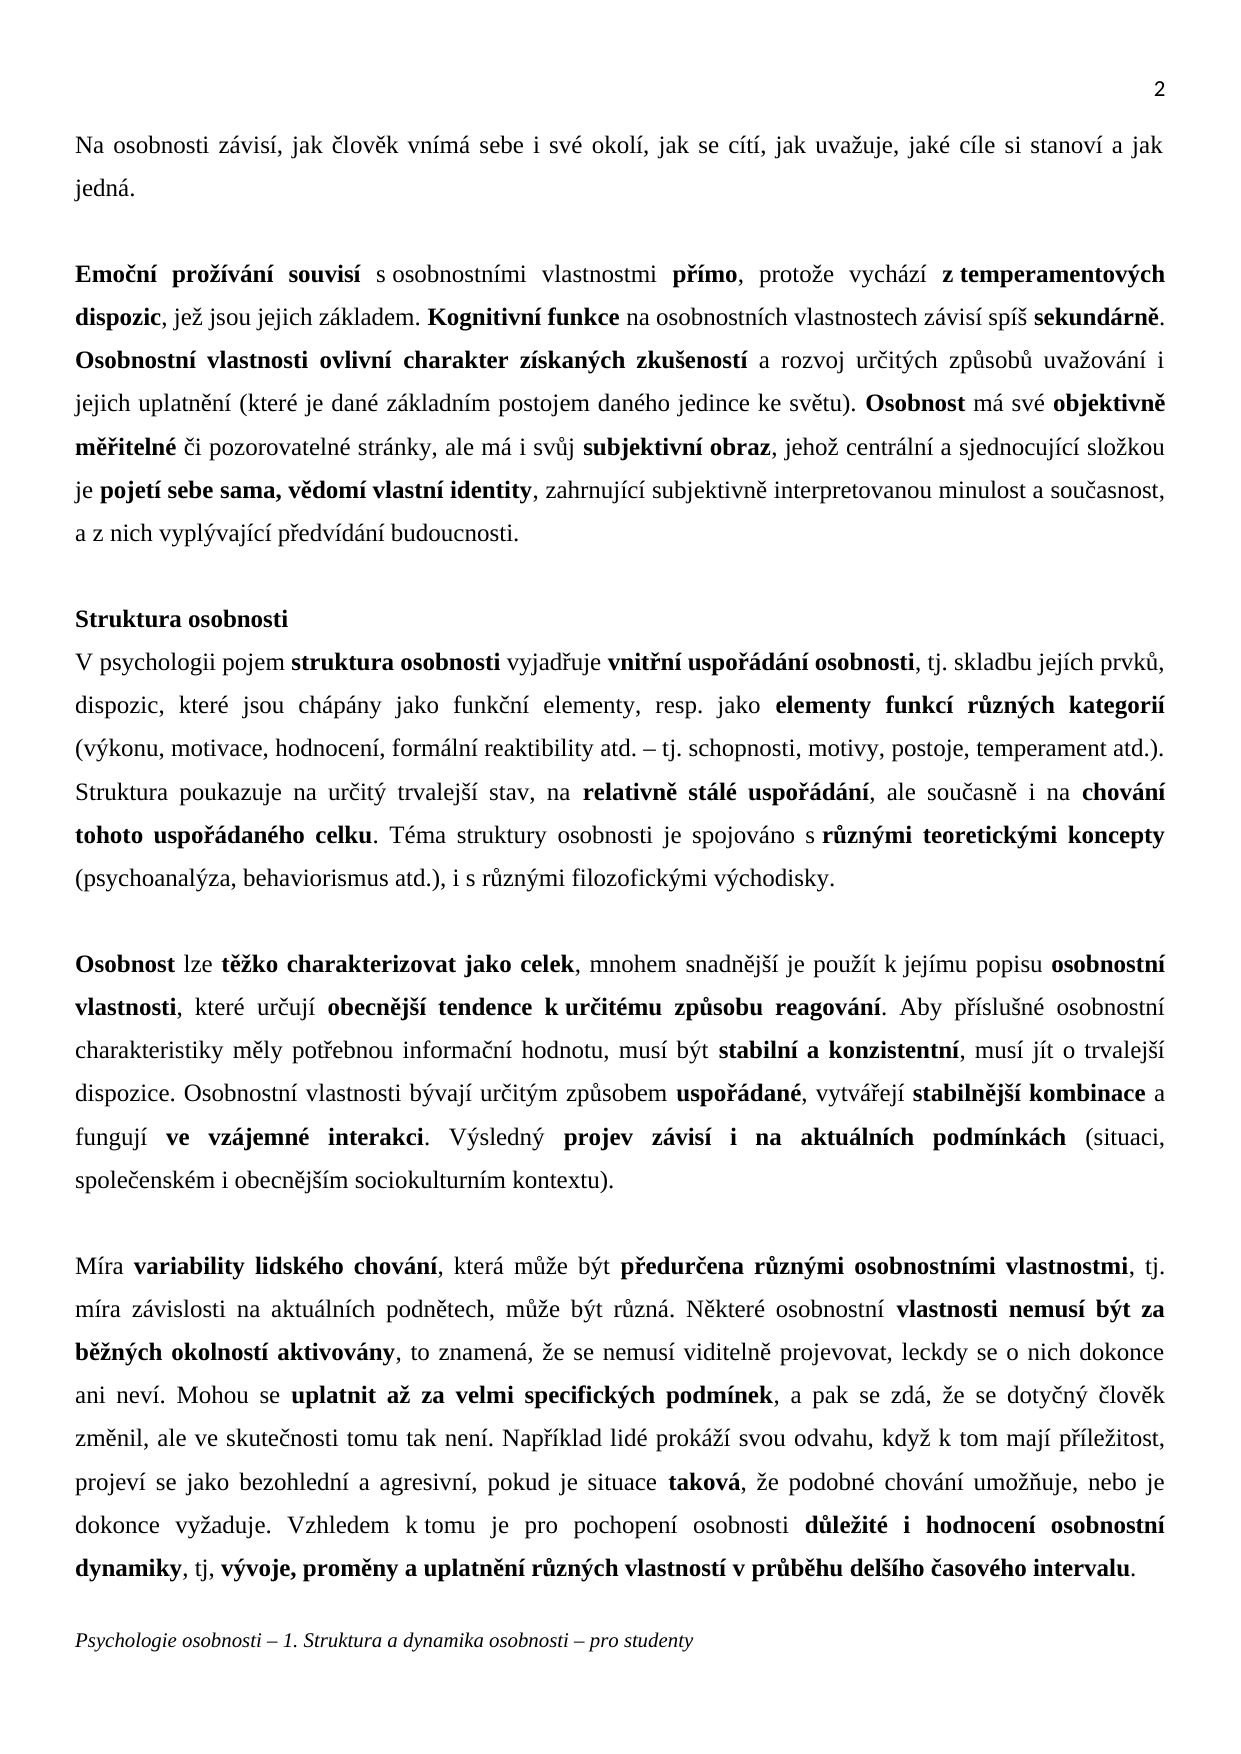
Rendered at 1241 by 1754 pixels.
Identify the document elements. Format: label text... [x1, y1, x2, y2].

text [75, 130, 1165, 202]
text Míra variability lidského chování, která může být předurčena různými osobnostními vlastnostmi, tj. míra závislosti na aktuálních podnětech, může být různá. Některé osobnostní vlastnosti nemusí být za běžných okolností aktivovány, to znamená, že se nemusí viditelně projevovat, leckdy se o nich dokonce ani neví. Mohou se uplatnit až za velmi specifických podmínek, a pak se zdá, že se dotyčný člověk změnil, ale ve skutečnosti tomu tak není. Například lidé prokáží svou odvahu, když k tom mají příležitost, projeví se jako bezohlední a agresivní, pokud je situace taková, že podobné chování umožňuje, nebo je dokonce vyžaduje. Vzhledem k tomu je pro pochopení osobnosti důležité i hodnocení osobnostní dynamiky, tj, vývoje, proměny a uplatnění různých vlastností v průběhu delšího časového intervalu. [75, 1251, 1165, 1582]
text Osobnost lze těžko charakterizovat jako celek, mnohem snadnější je použít k jejímu popisu osobnostní vlastnosti, které určují obecnější tendence k určitému způsobu reagování. Aby příslušné osobnostní charakteristiky měly potřebnou informační hodnotu, musí být stabilní a konzistentní, musí jít o trvalejší dispozice. Osobnostní vlastnosti bývají určitým způsobem uspořádané, vytvářejí stabilnější kombinace a fungují ve vzájemné interakci. Výsledný projev závisí i na aktuálních podmínkách (situaci, společenském i obecnějším sociokulturním kontextu). [75, 949, 1165, 1193]
text Emoční prožívání souvisí s osobnostními vlastnostmi přímo, protože vychází z temperamentových dispozic, jež jsou jejich základem. Kognitivní funkce na osobnostních vlastnostech závisí spíš sekundárně. Osobnostní vlastnosti ovlivní charakter získaných zkušeností a rozvoj určitých způsobů uvažování i jejich uplatnění (které je dané základním postojem daného jedince ke světu). Osobnost má své objektivně měřitelné či pozorovatelné stránky, ale má i svůj subjektivní obraz, jehož centrální a sjednocující složkou je pojetí sebe sama, vědomí vlastní identity, zahrnující subjektivně interpretovanou minulost a současnost, a z nich vyplývající předvídání budoucnosti. [75, 259, 1165, 547]
text Struktura osobnosti [75, 604, 1165, 633]
text V psychologii pojem struktura osobnosti vyjadřuje vnitřní uspořádání osobnosti, tj. skladbu jejích prvků, dispozic, které jsou chápány jako funkční elementy, resp. jako elementy funkcí různých kategorií (výkonu, motivace, hodnocení, formální reaktibility atd. – tj. schopnosti, motivy, postoje, temperament atd.). Struktura poukazuje na určitý trvalejší stav, na relativně stálé uspořádání, ale současně i na chování tohoto uspořádaného celku. Téma struktury osobnosti je spojováno s různými teoretickými koncepty (psychoanalýza, behaviorismus atd.), i s různými filozofickými východisky. [75, 647, 1165, 892]
